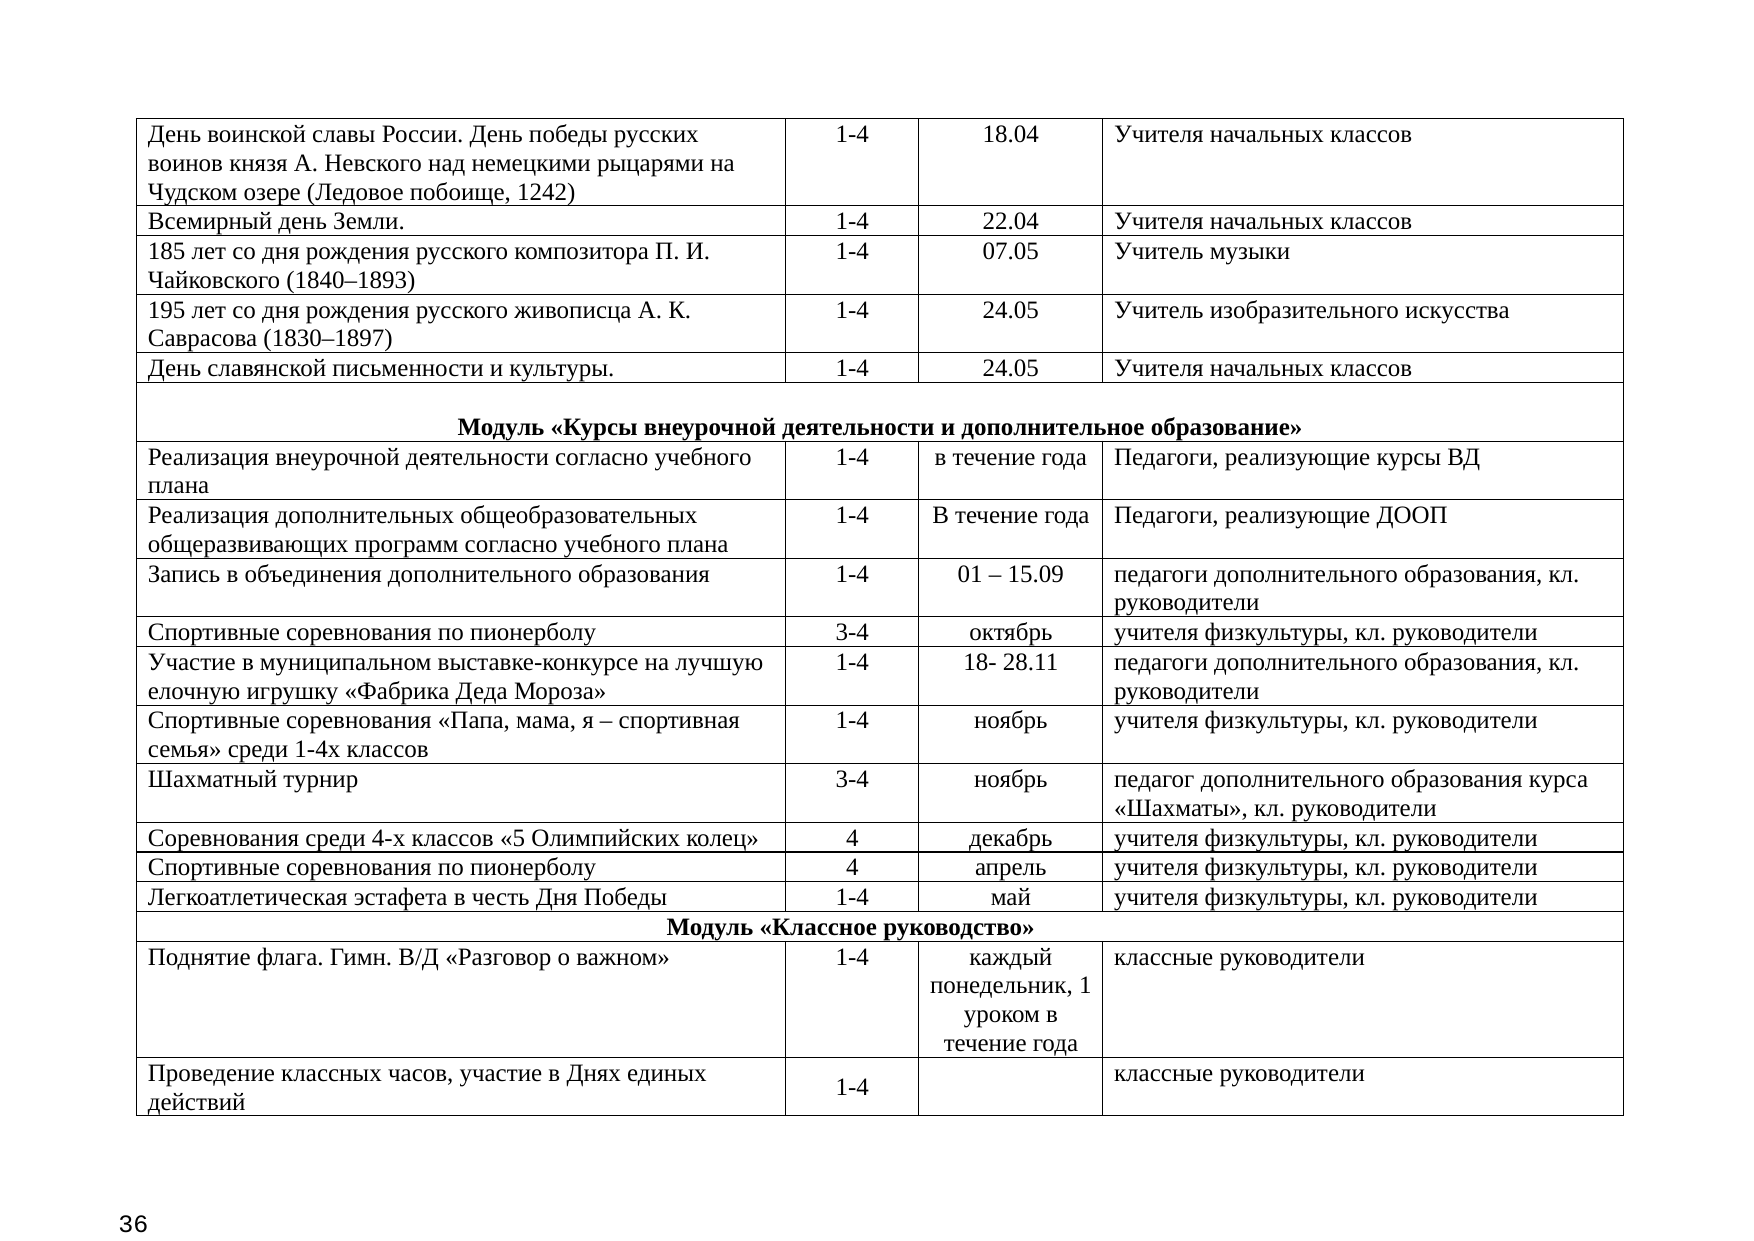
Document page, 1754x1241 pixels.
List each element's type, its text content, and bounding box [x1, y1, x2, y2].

table_cell 1-4 [786, 1058, 918, 1115]
table_cell Модуль «Классное руководство» [137, 912, 1623, 941]
table_cell 195 лет со дня рождения русского живописца А. К. Саврасова (1830–1897) [137, 295, 785, 352]
table_cell 1-4 [786, 119, 918, 205]
table_cell 3-4 [786, 617, 918, 646]
table_cell Спортивные соревнования по пионерболу [137, 617, 785, 646]
table_cell 01 – 15.09 [919, 559, 1102, 616]
table_cell Модуль «Курсы внеурочной деятельности и дополнительное образование» [137, 383, 1623, 441]
table_cell Спортивные соревнования по пионерболу [137, 853, 785, 881]
table_cell День славянской письменности и культуры. [137, 353, 785, 382]
table_cell 1-4 [786, 295, 918, 352]
table_cell учителя физкультуры, кл. руководители [1103, 823, 1623, 851]
table_cell Педагоги, реализующие ДООП [1103, 500, 1623, 558]
table_cell Соревнования среди 4-х классов «5 Олимпийских колец» [137, 823, 785, 851]
table_cell в течение года [919, 442, 1102, 499]
table_cell Легкоатлетическая эстафета в честь Дня Победы [137, 882, 785, 911]
table_cell День воинской славы России. День победы русских воинов князя А. Невского над немецкими рыцарями на Чудском озере (Ледовое побоище, 1242) [137, 119, 785, 205]
table_cell апрель [919, 853, 1102, 881]
table_cell 07.05 [919, 236, 1102, 294]
table_cell 18- 28.11 [919, 647, 1102, 704]
table_cell 24.05 [919, 353, 1102, 382]
table_cell учителя физкультуры, кл. руководители [1103, 853, 1623, 881]
table_cell Поднятие флага. Гимн. В/Д «Разговор о важном» [137, 942, 785, 1057]
table_cell Учитель музыки [1103, 236, 1623, 294]
table_cell 1-4 [786, 647, 918, 704]
table_cell 22.04 [919, 206, 1102, 235]
table_cell декабрь [919, 823, 1102, 851]
table_cell учителя физкультуры, кл. руководители [1103, 882, 1623, 911]
table_cell Учитель изобразительного искусства [1103, 295, 1623, 352]
table_cell Учителя начальных классов [1103, 119, 1623, 205]
table_cell 1-4 [786, 236, 918, 294]
table_cell 1-4 [786, 442, 918, 499]
table_cell 4 [786, 823, 918, 851]
table_cell учителя физкультуры, кл. руководители [1103, 617, 1623, 646]
table_cell 1-4 [786, 942, 918, 1057]
table_cell Реализация внеурочной деятельности согласно учебного плана [137, 442, 785, 499]
table_cell Учителя начальных классов [1103, 353, 1623, 382]
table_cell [1103, 1058, 1623, 1115]
table_cell 4 [786, 853, 918, 881]
table_cell Шахматный турнир [137, 764, 785, 822]
table_cell ноябрь [919, 706, 1102, 763]
table_cell классные руководители [1103, 942, 1623, 1057]
table_cell учителя физкультуры, кл. руководители [1103, 706, 1623, 763]
table_cell 24.05 [919, 295, 1102, 352]
table_cell 1-4 [786, 206, 918, 235]
table_cell каждый понедельник, 1 уроком в течение года [919, 942, 1102, 1057]
table_cell Всемирный день Земли. [137, 206, 785, 235]
table_cell 1-4 [786, 706, 918, 763]
table_cell Проведение классных часов, участие в Днях единых действий [137, 1058, 785, 1115]
table_cell 3-4 [786, 764, 918, 822]
table_cell 1-4 [786, 500, 918, 558]
table_cell Педагоги, реализующие курсы ВД [1103, 442, 1623, 499]
table_cell 1-4 [786, 353, 918, 382]
table_cell 1-4 [786, 882, 918, 911]
table_cell Спортивные соревнования «Папа, мама, я – спортивная семья» среди 1-4х классов [137, 706, 785, 763]
table_cell педагоги дополнительного образования, кл. руководители [1103, 647, 1623, 704]
table_cell В течение года [919, 500, 1102, 558]
table_cell 185 лет со дня рождения русского композитора П. И. Чайковского (1840–1893) [137, 236, 785, 294]
table_cell педагоги дополнительного образования, кл. руководители [1103, 559, 1623, 616]
table_cell 1-4 [786, 559, 918, 616]
table_cell октябрь [919, 617, 1102, 646]
table_cell Учителя начальных классов [1103, 206, 1623, 235]
table_cell [919, 1058, 1102, 1115]
table_cell 18.04 [919, 119, 1102, 205]
table_cell Запись в объединения дополнительного образования [137, 559, 785, 616]
table_cell Участие в муниципальном выставке-конкурсе на лучшую елочную игрушку «Фабрика Деда Мороза» [137, 647, 785, 704]
table_cell Реализация дополнительных общеобразовательных общеразвивающих программ согласно учебного плана [137, 500, 275, 558]
table_cell май [919, 882, 1102, 911]
table_cell ноябрь [919, 764, 1102, 822]
table_cell педагог дополнительного образования курса «Шахматы», кл. руководители [1103, 764, 1623, 822]
